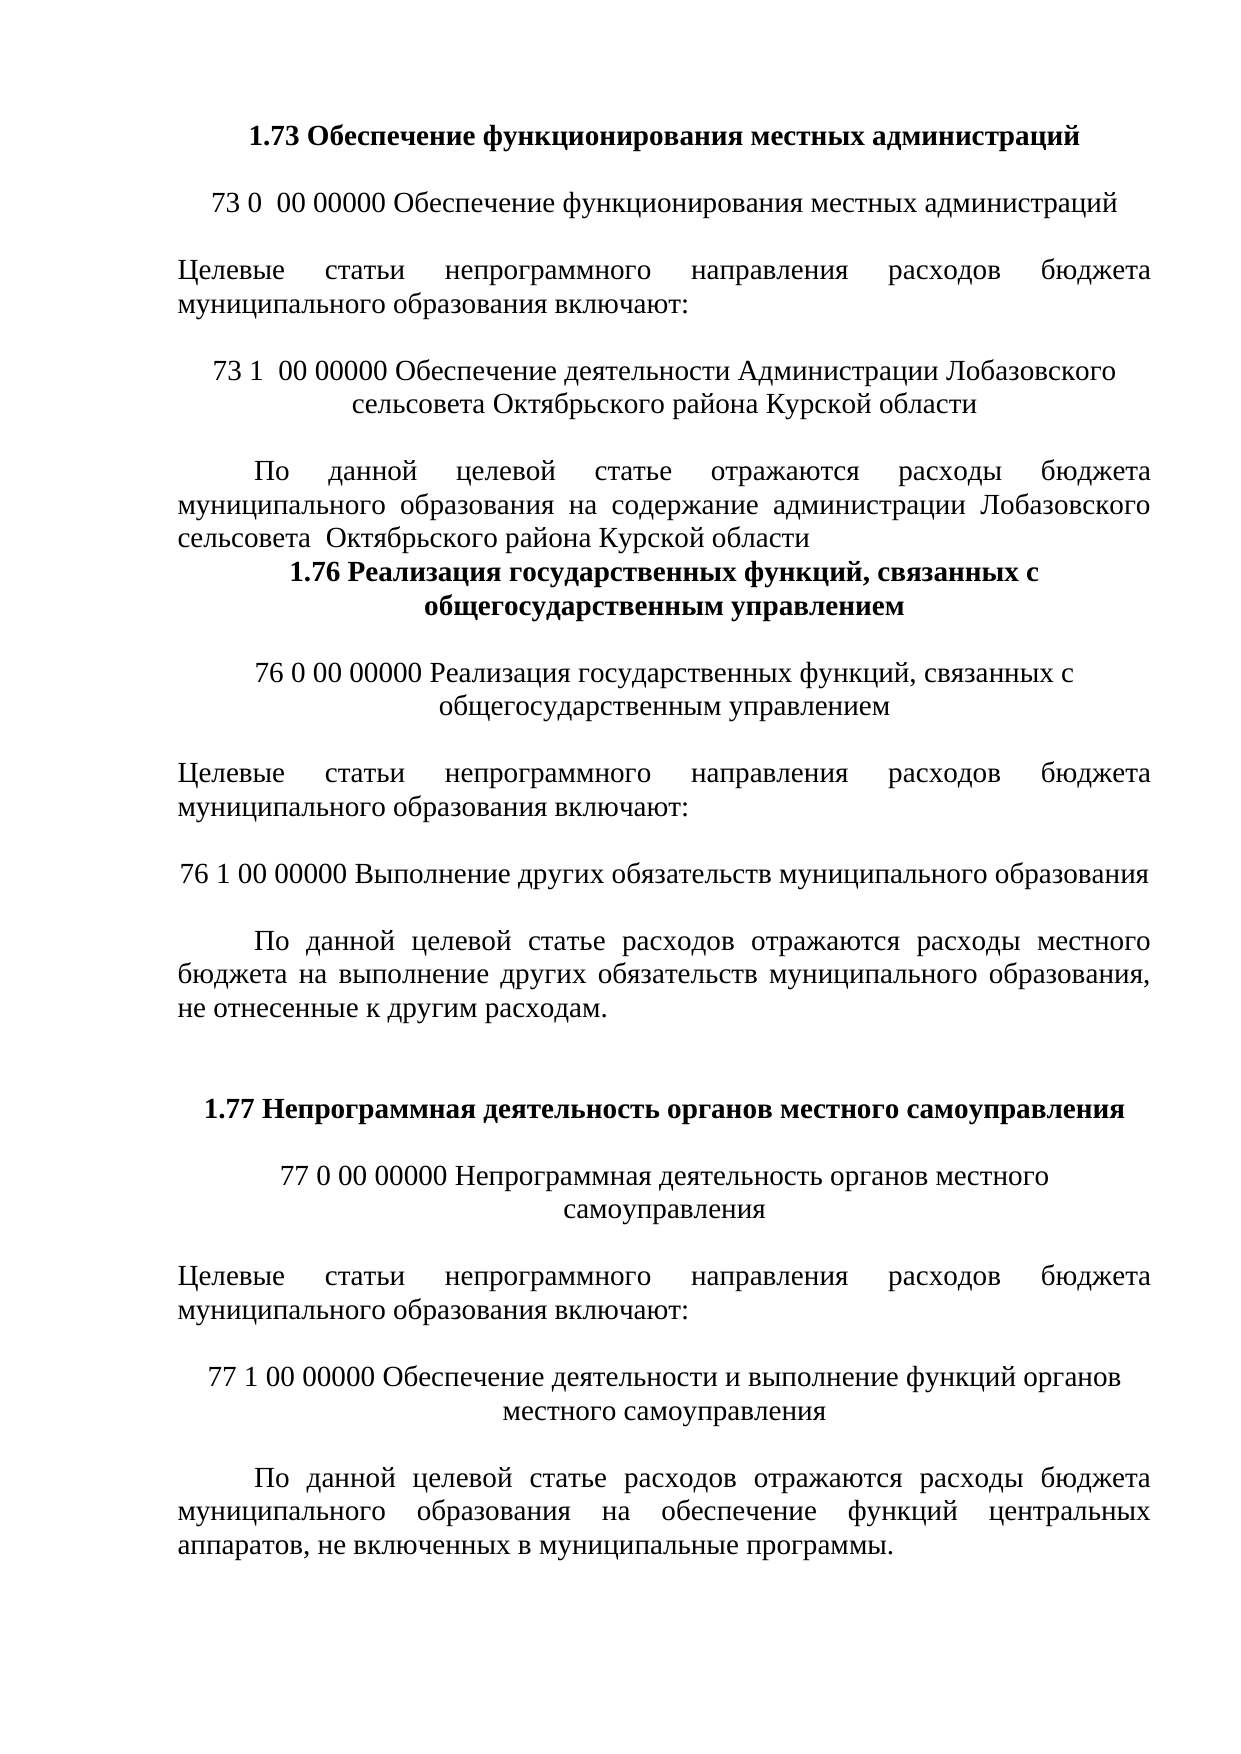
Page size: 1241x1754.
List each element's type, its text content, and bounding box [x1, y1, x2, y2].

text 76 1 00 00000 Выполнение других обязательств муниципального образования [177, 856, 1152, 889]
text 1.73 Обеспечение функционирования местных администраций [177, 118, 1152, 152]
text Целевые статьи непрограммного направления расходов бюджета муниципального образования включают: [177, 1258, 1152, 1326]
text 76 0 00 00000 Реализация государственных функций, связанных с общегосударственным управлением [177, 655, 1152, 722]
text 73 1 00 00000 Обеспечение деятельности Администрации Лобазовского сельсовета Октябрьского района Курской области [177, 353, 1152, 420]
text По данной целевой статье отражаются расходы бюджета муниципального образования на содержание администрации Лобазовского сельсовета Октябрьского района Курской области [177, 453, 1152, 554]
text 77 0 00 00000 Непрограммная деятельность органов местного самоуправления [177, 1158, 1152, 1225]
text Целевые статьи непрограммного направления расходов бюджета муниципального образования включают: [177, 755, 1152, 822]
text По данной целевой статье расходов отражаются расходы бюджета муниципального образования на обеспечение функций центральных аппаратов, не включенных в муниципальные программы. [177, 1460, 1152, 1560]
text По данной целевой статье расходов отражаются расходы местного бюджета на выполнение других обязательств муниципального образования, не отнесенные к другим расходам. [177, 923, 1152, 1024]
text 77 1 00 00000 Обеспечение деятельности и выполнение функций органов местного самоуправления [177, 1359, 1152, 1426]
text 73 0 00 00000 Обеспечение функционирования местных администраций [177, 185, 1152, 219]
text Целевые статьи непрограммного направления расходов бюджета муниципального образования включают: [177, 252, 1152, 319]
text 1.77 Непрограммная деятельность органов местного самоуправления [177, 1091, 1152, 1124]
text 1.76 Реализация государственных функций, связанных с общегосударственным управлением [177, 554, 1152, 621]
